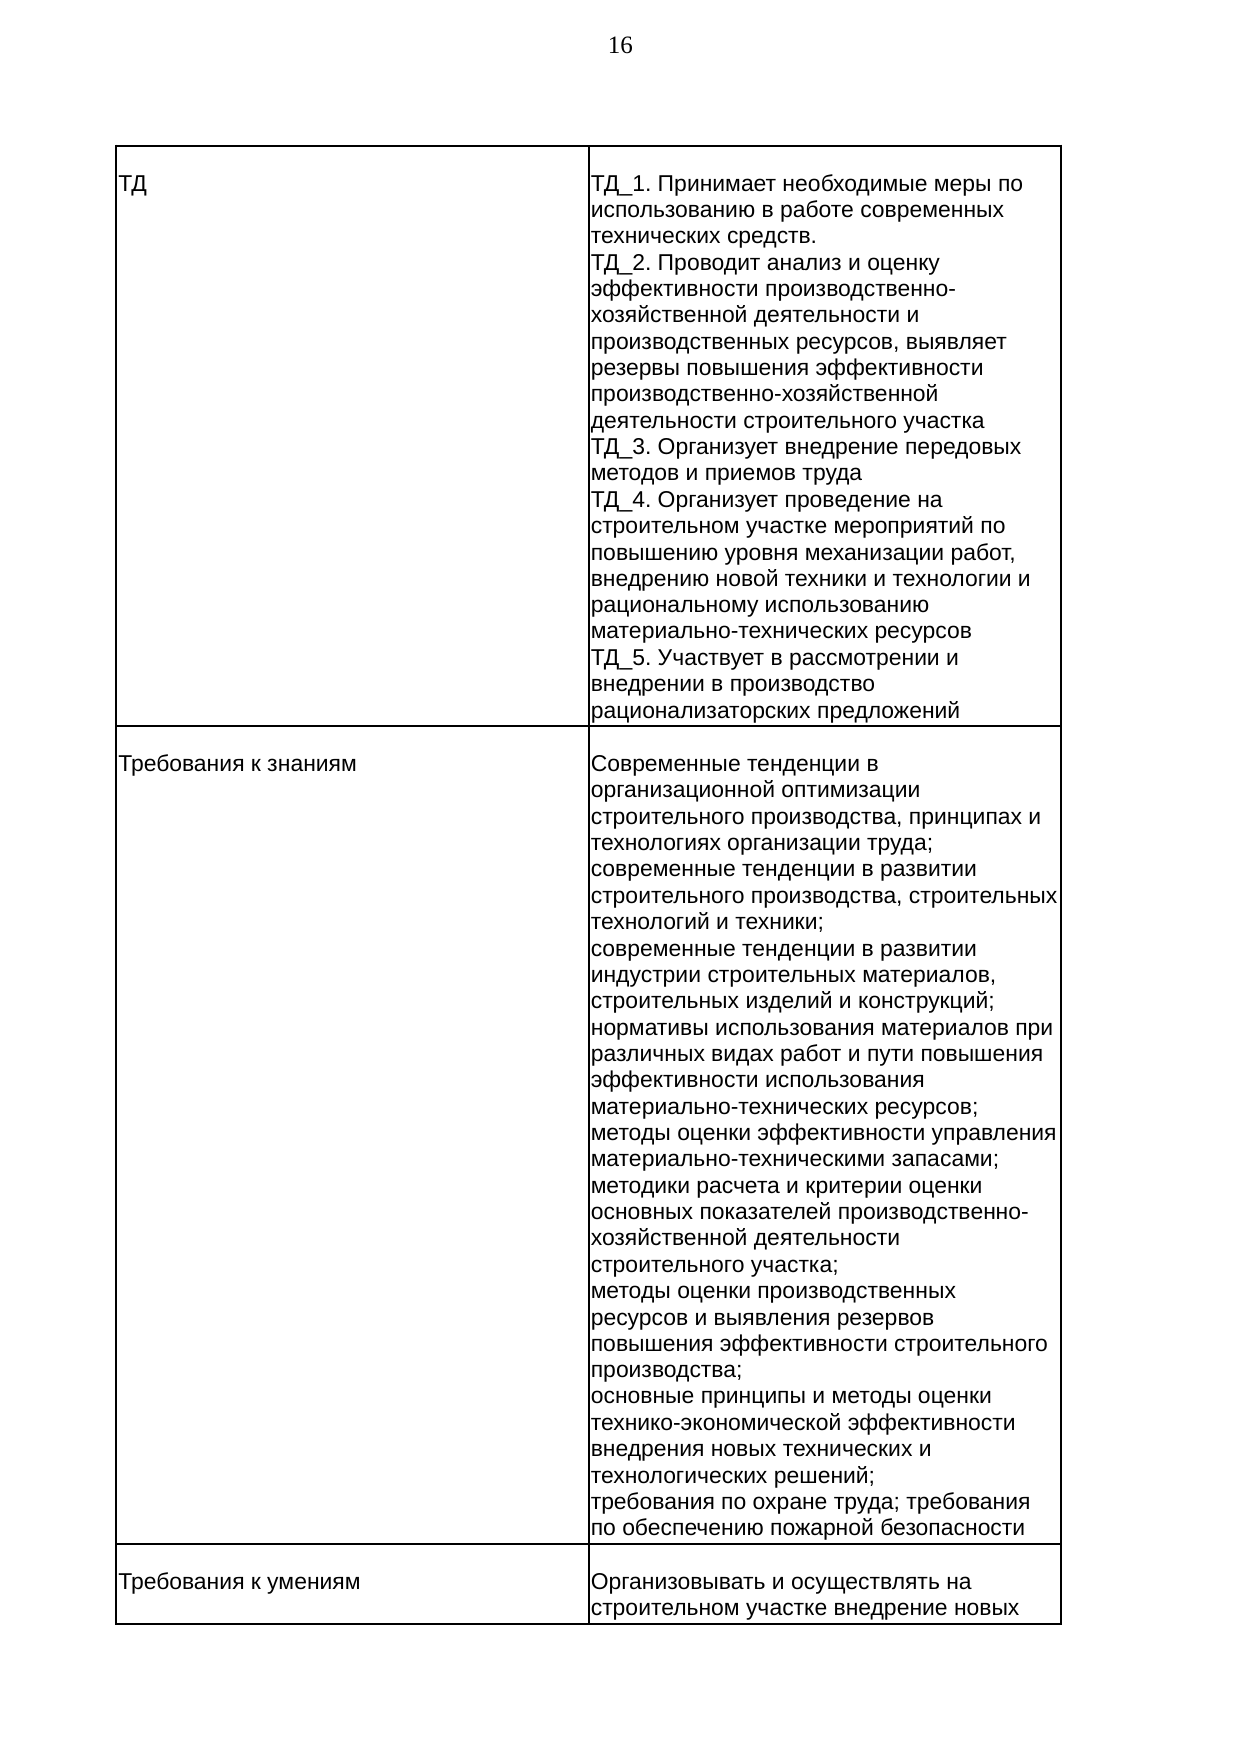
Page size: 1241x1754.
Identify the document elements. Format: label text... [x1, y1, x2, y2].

table_cell Требования к знаниям [117, 727, 588, 1543]
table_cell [117, 1545, 588, 1622]
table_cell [590, 1545, 1060, 1622]
table_header ТД [117, 147, 588, 725]
table_header ТД_1. Принимает необходимые меры по использованию в работе современных технических средств. ТД_2. Проводит анализ и оценку эффективности производственно-хозяйственной деятельности и производственных ресурсов, выявляет резервы повышения эффективности производственно-хозяйственной деятельности строительного участка ТД_3. Организует внедрение передовых методов и приемов труда ТД_4. Организует проведение на строительном участке мероприятий по повышению уровня механизации работ, внедрению новой техники и технологии и рациональному использованию материально-технических ресурсов ТД_5. Участвует в рассмотрении и внедрении в производство рационализаторских предложений [590, 147, 1060, 725]
table_cell Современные тенденции в организационной оптимизации строительного производства, принципах и технологиях организации труда; современные тенденции в развитии строительного производства, строительных технологий и техники; современные тенденции в развитии индустрии строительных материалов, строительных изделий и конструкций; нормативы использования материалов при различных видах работ и пути повышения эффективности использования материально-технических ресурсов; методы оценки эффективности управления материально-техническими запасами; методики расчета и критерии оценки основных показателей производственно-хозяйственной деятельности строительного участка; методы оценки производственных ресурсов и выявления резервов повышения эффективности строительного производства; основные принципы и методы оценки технико-экономической эффективности внедрения новых технических и технологических решений; требования по охране труда; требования по обеспечению пожарной безопасности [590, 727, 1060, 1543]
